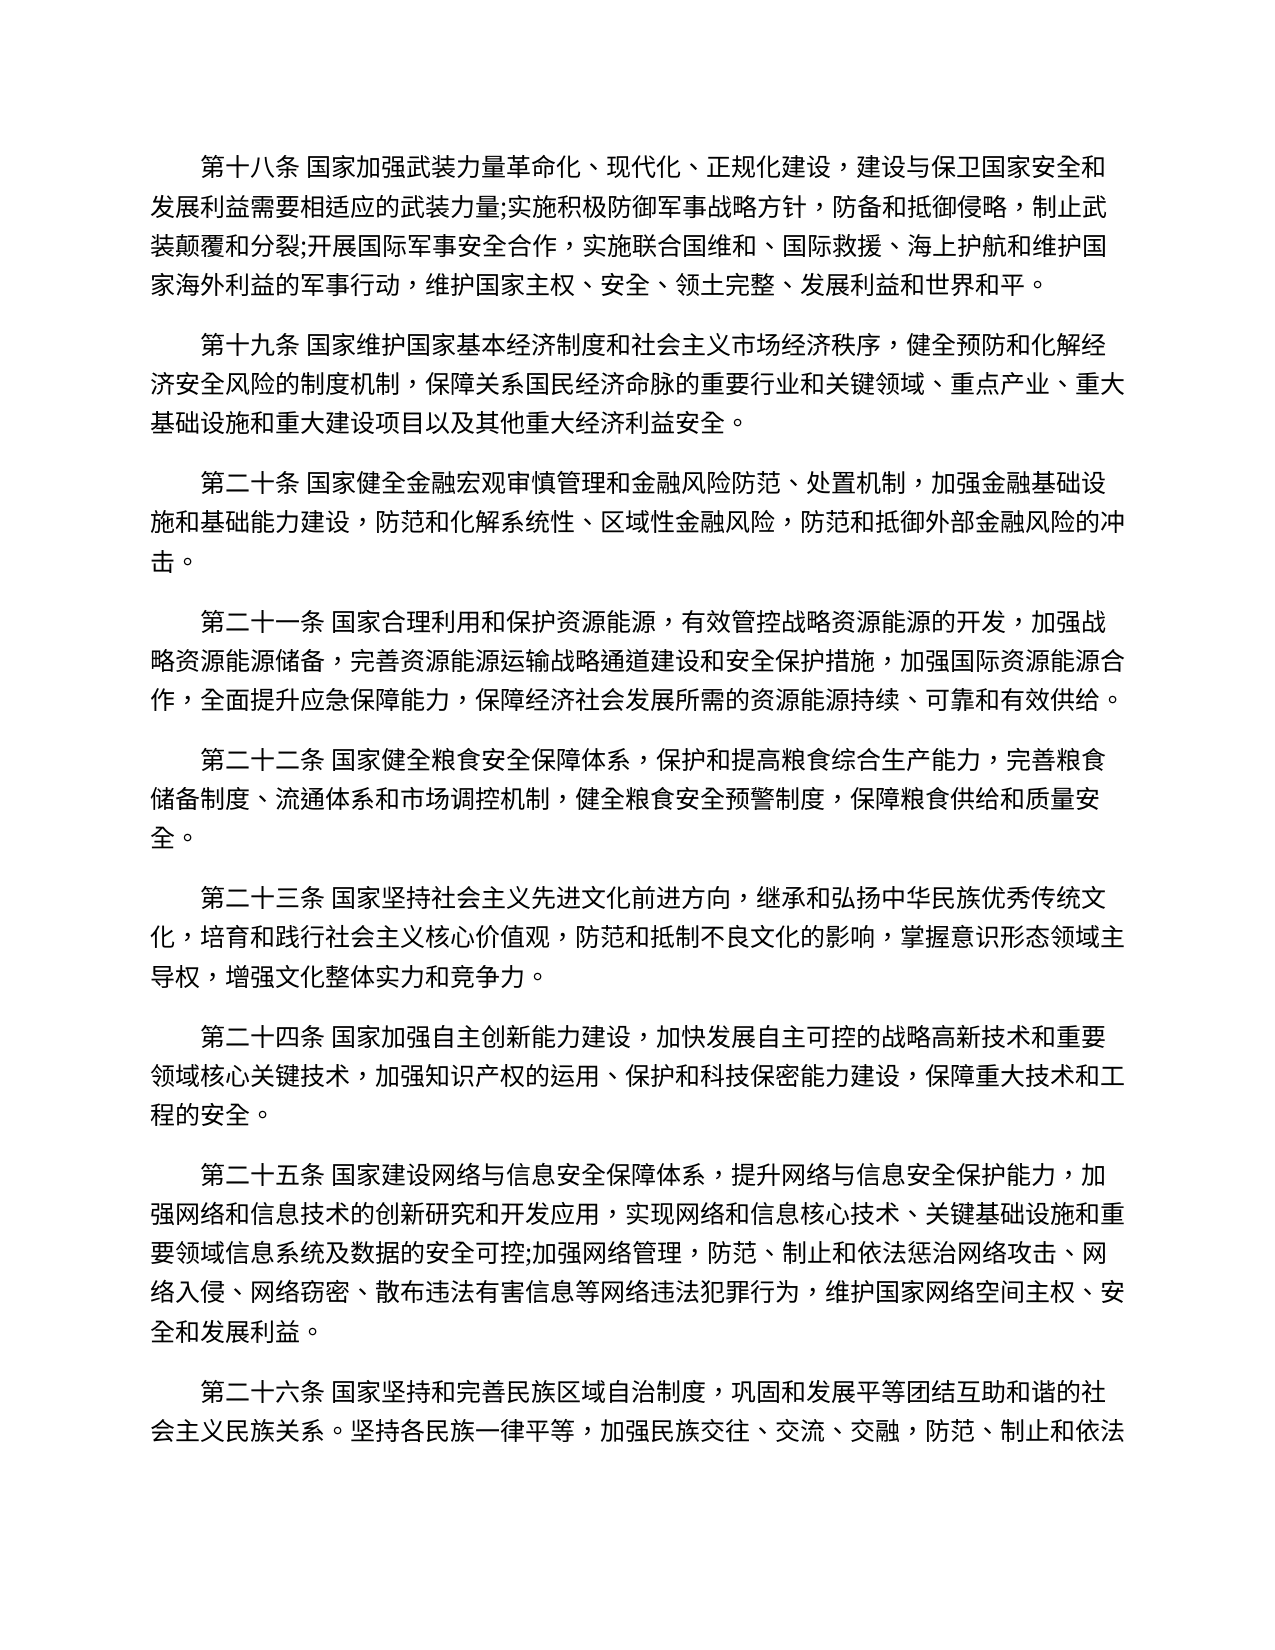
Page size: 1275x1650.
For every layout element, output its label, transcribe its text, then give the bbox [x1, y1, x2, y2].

text 第二十五条 国家建设网络与信息安全保障体系，提升网络与信息安全保护能力，加强网络和信息技术的创新研究和开发应用，实现网络和信息核心技术、关键基础设施和重要领域信息系统及数据的安全可控;加强网络管理，防范、制止和依法惩治网络攻击、网络入侵、网络窃密、散布违法有害信息等网络违法犯罪行为，维护国家网络空间主权、安全和发展利益。 [150, 1157, 1125, 1348]
text 第十八条 国家加强武装力量革命化、现代化、正规化建设，建设与保卫国家安全和发展利益需要相适应的武装力量;实施积极防御军事战略方针，防备和抵御侵略，制止武装颠覆和分裂;开展国际军事安全合作，实施联合国维和、国际救援、海上护航和维护国家海外利益的军事行动，维护国家主权、安全、领土完整、发展利益和世界和平。 [150, 150, 1125, 302]
text 第二十条 国家健全金融宏观审慎管理和金融风险防范、处置机制，加强金融基础设施和基础能力建设，防范和化解系统性、区域性金融风险，防范和抵御外部金融风险的冲击。 [150, 466, 1125, 578]
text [150, 1374, 1125, 1447]
text 第二十一条 国家合理利用和保护资源能源，有效管控战略资源能源的开发，加强战略资源能源储备，完善资源能源运输战略通道建设和安全保护措施，加强国际资源能源合作，全面提升应急保障能力，保障经济社会发展所需的资源能源持续、可靠和有效供给。 [150, 604, 1125, 717]
text 第二十二条 国家健全粮食安全保障体系，保护和提高粮食综合生产能力，完善粮食储备制度、流通体系和市场调控机制，健全粮食安全预警制度，保障粮食供给和质量安全。 [150, 742, 1125, 855]
text 第二十三条 国家坚持社会主义先进文化前进方向，继承和弘扬中华民族优秀传统文化，培育和践行社会主义核心价值观，防范和抵制不良文化的影响，掌握意识形态领域主导权，增强文化整体实力和竞争力。 [150, 881, 1125, 993]
text 第十九条 国家维护国家基本经济制度和社会主义市场经济秩序，健全预防和化解经济安全风险的制度机制，保障关系国民经济命脉的重要行业和关键领域、重点产业、重大基础设施和重大建设项目以及其他重大经济利益安全。 [150, 327, 1125, 440]
text 第二十四条 国家加强自主创新能力建设，加快发展自主可控的战略高新技术和重要领域核心关键技术，加强知识产权的运用、保护和科技保密能力建设，保障重大技术和工程的安全。 [150, 1019, 1125, 1132]
